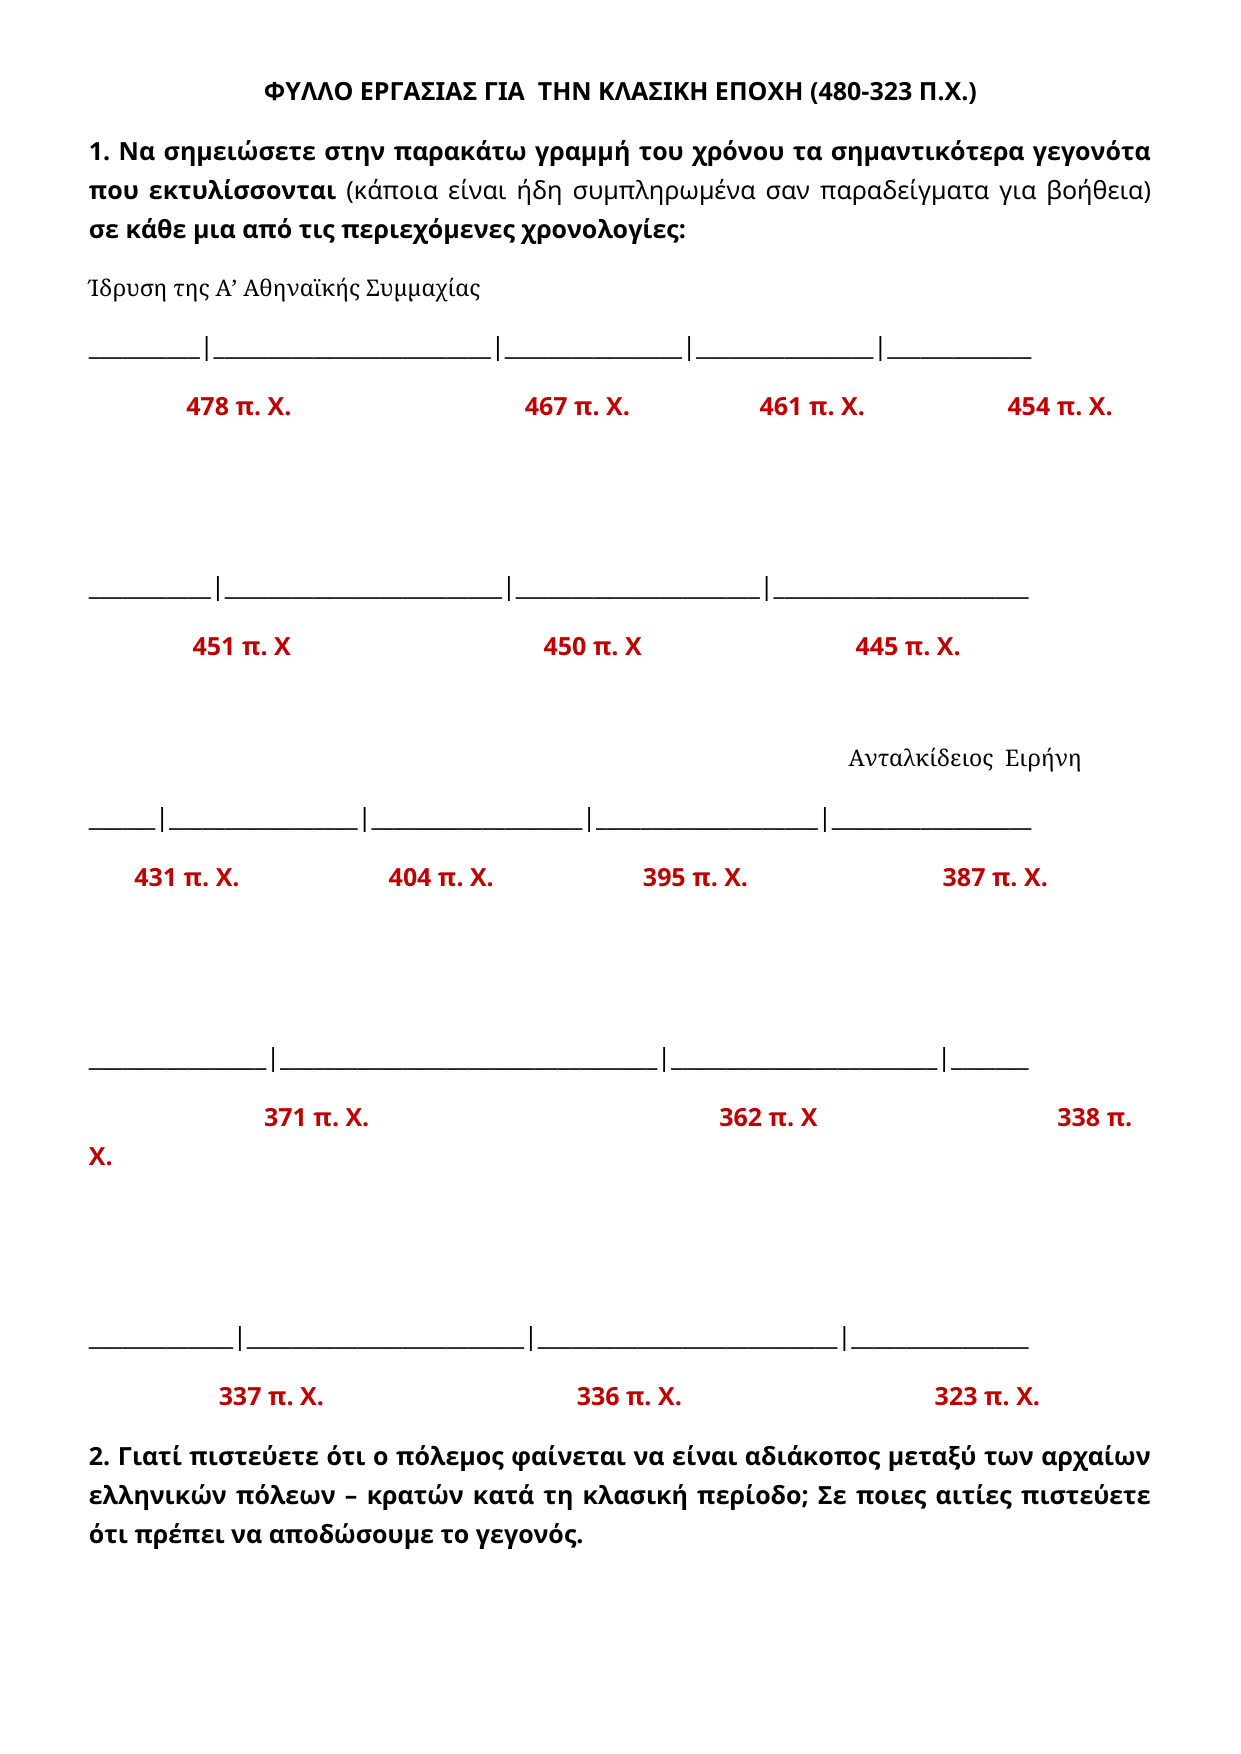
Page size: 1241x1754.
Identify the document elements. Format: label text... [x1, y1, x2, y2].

text Ίδρυση της Α’ Αθηναϊκής Συμμαχίας [89, 272, 1152, 303]
text ___________|_________________________|______________________|_______________________ [89, 569, 1152, 603]
text 337 π. Χ. 336 π. Χ. 323 π. Χ. [89, 1378, 1152, 1412]
text _____________|_________________________|___________________________|________________ [89, 1318, 1152, 1352]
text ______|_________________|___________________|____________________|__________________ [89, 799, 1152, 833]
text 1. Να σημειώσετε στην παρακάτω γραμμή του χρόνου τα σημαντικότερα γεγονότα που εκτυλίσσονται (κάποια είναι ήδη συμπληρωμένα σαν παραδείγματα για βοήθεια) σε κάθε μια από τις περιεχόμενες χρονολογίες: [89, 134, 1152, 246]
text Ανταλκίδειος Ειρήνη [89, 742, 1152, 773]
text 371 π. Χ. 362 π. Χ 338 π. Χ. [89, 1099, 1152, 1172]
text __________|_________________________|________________|________________|_____________ [89, 329, 1152, 363]
text ________________|__________________________________|________________________|_______ [89, 1039, 1152, 1073]
text 2. Γιατί πιστεύετε ότι ο πόλεμος φαίνεται να είναι αδιάκοπος μεταξύ των αρχαίων ελληνικών πόλεων – κρατών κατά τη κλασική περίοδο; Σε ποιες αιτίες πιστεύετε ότι πρέπει να αποδώσουμε το γεγονός. [89, 1438, 1152, 1551]
text 478 π. Χ. 467 π. Χ. 461 π. Χ. 454 π. Χ. [89, 389, 1152, 423]
text 431 π. Χ. 404 π. Χ. 395 π. Χ. 387 π. Χ. [89, 859, 1152, 893]
text 451 π. Χ 450 π. Χ 445 π. Χ. [89, 629, 1152, 663]
text ΦΥΛΛΟ ΕΡΓΑΣΙΑΣ ΓΙΑ ΤΗΝ ΚΛΑΣΙΚΗ ΕΠΟΧΗ (480-323 Π.Χ.) [89, 74, 1152, 108]
